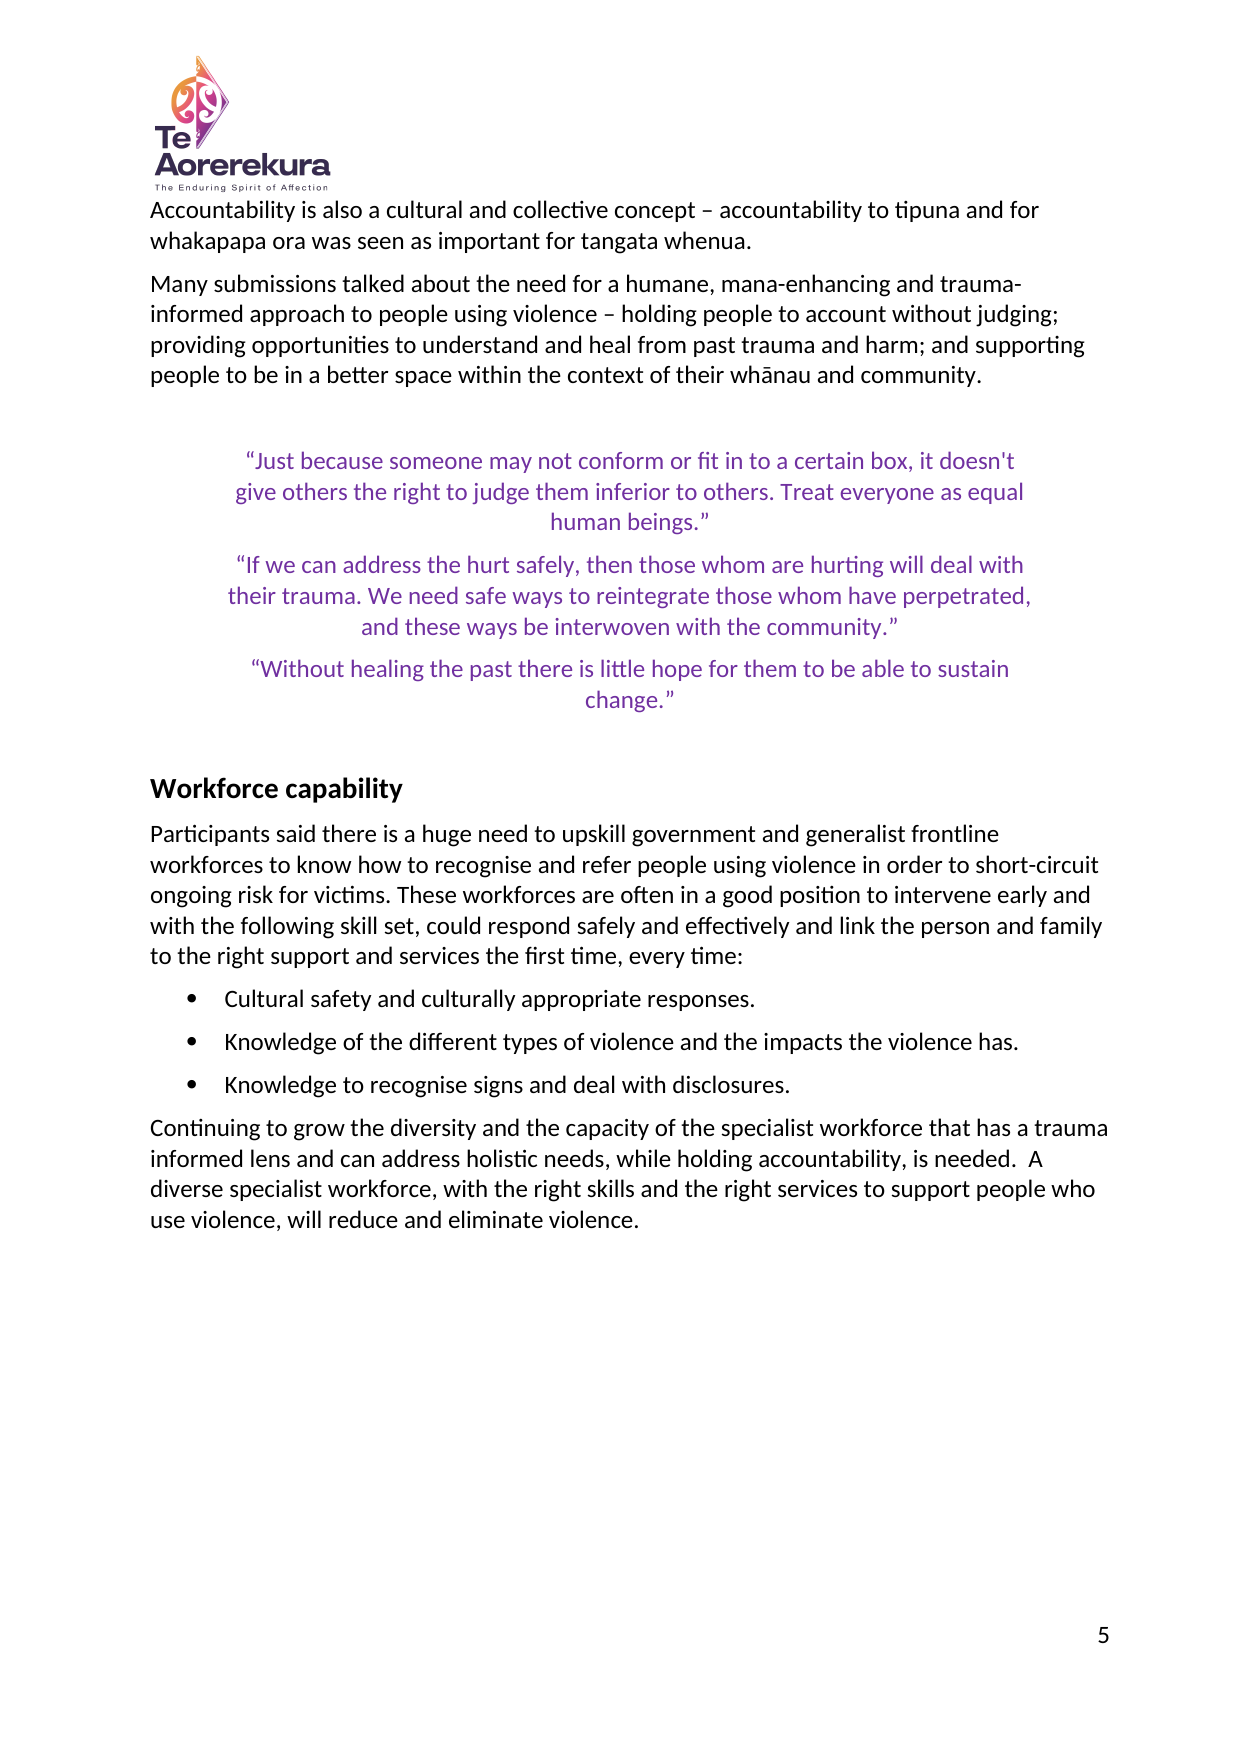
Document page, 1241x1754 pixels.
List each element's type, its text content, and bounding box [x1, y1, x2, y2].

subtitle Workforce capability [150, 770, 1110, 806]
list Knowledge to recognise signs and deal with disclosures. [187, 1069, 1110, 1100]
text Many submissions talked about the need for a humane, mana-enhancing and trauma-informed approach to people using violence – holding people to account without judging; providing opportunities to understand and heal from past trauma and harm; and supporting people to be in a better space within the context of their whānau and community. [150, 268, 1110, 390]
list Knowledge of the different types of violence and the impacts the violence has. [187, 1026, 1110, 1057]
text Continuing to grow the diversity and the capacity of the specialist workforce that has a trauma informed lens and can address holistic needs, while holding accountability, is needed. A diverse specialist workforce, with the right skills and the right services to support people who use violence, will reduce and eliminate violence. [150, 1112, 1110, 1234]
text “Just because someone may not conform or fit in to a certain box, it doesn't give others the right to judge them inferior to others. Treat everyone as equal human beings.” [227, 446, 1033, 537]
picture [150, 51, 334, 150]
text Accountability is also a cultural and collective concept – accountability to tipuna and for whakapapa ora was seen as important for tangata whenua. [150, 150, 1110, 255]
list Cultural safety and culturally appropriate responses. [187, 983, 1110, 1014]
text “Without healing the past there is little hope for them to be able to sustain change.” [227, 654, 1033, 715]
text Participants said there is a huge need to upskill government and generalist frontline workforces to know how to recognise and refer people using violence in order to short-circuit ongoing risk for victims. These workforces are often in a good position to intervene early and with the following skill set, could respond safely and effectively and link the person and family to the right support and services the first time, every time: [150, 818, 1110, 971]
text “If we can address the hurt safely, then those whom are hurting will deal with their trauma. We need safe ways to reintegrate those whom have perpetrated, and these ways be interwoven with the community.” [227, 549, 1033, 641]
